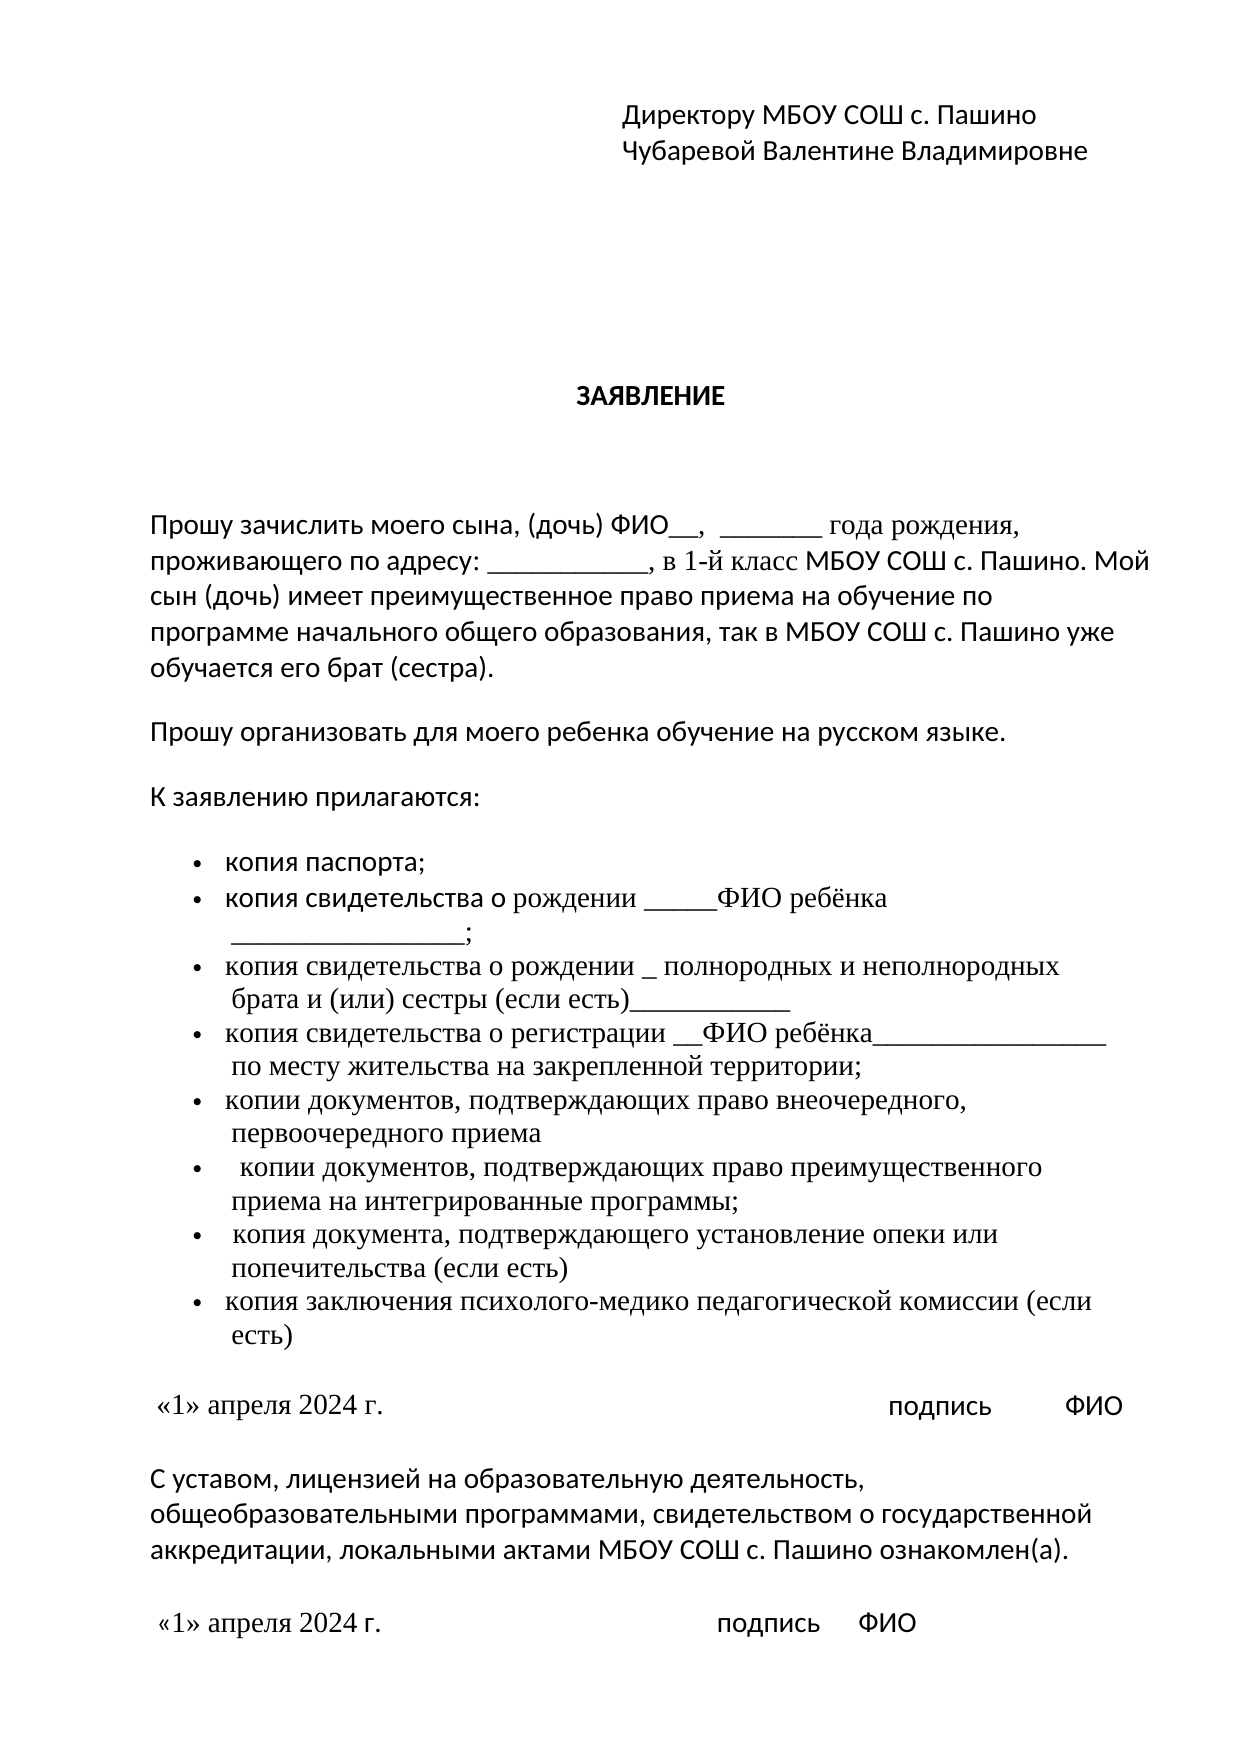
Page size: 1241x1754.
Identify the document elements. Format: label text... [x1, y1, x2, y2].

table_header «1» апреля 2024 г. [149, 1525, 880, 1577]
list копия паспорта; [194, 843, 1133, 879]
list копия свидетельства о рождении _____ФИО ребёнка ________________; [194, 879, 1133, 948]
text Прошу организовать для моего ребенка обучение на русском языке. [150, 713, 1152, 749]
list копия свидетельства о рождении _ полнородных и неполнородных брата и (или) сестры (если есть)___________ [194, 948, 1133, 1015]
table_header Директору МБОУ СОШ с. Пашино Чубаревой Валентине Владимировне [614, 89, 1160, 283]
list копия свидетельства о регистрации __ФИО ребёнка________________ по месту жительства на закрепленной территории; [194, 1044, 1133, 1111]
text Прошу зачислить моего сына, (дочь) ФИО__, _______ года рождения, проживающего по адресу: ___________, в 1-й класс МБОУ СОШ с. Пашино. Мой сын (дочь) имеет преимущественное право приема на обучение по программе начального общего образования, так в МБОУ СОШ с. Пашино уже обучается его брат (сестра). [150, 506, 1152, 684]
list копии документов, подтверждающих право внеочередного, первоочередного приема [194, 1140, 1133, 1207]
text ЗАЯВЛЕНИЕ [150, 377, 1152, 412]
list копия документа, подтверждающего установление опеки или попечительства (если есть) [194, 1333, 1133, 1400]
list копии документов, подтверждающих право преимущественного приема на интегрированные программы; [194, 1237, 1133, 1304]
table_header подпись [880, 1525, 1057, 1577]
list копия заключения психолого-медико педагогической комиссии (если есть) [194, 1429, 1133, 1496]
table_header ФИО [1057, 1525, 1240, 1577]
text К заявлению прилагаются: [150, 778, 1152, 814]
